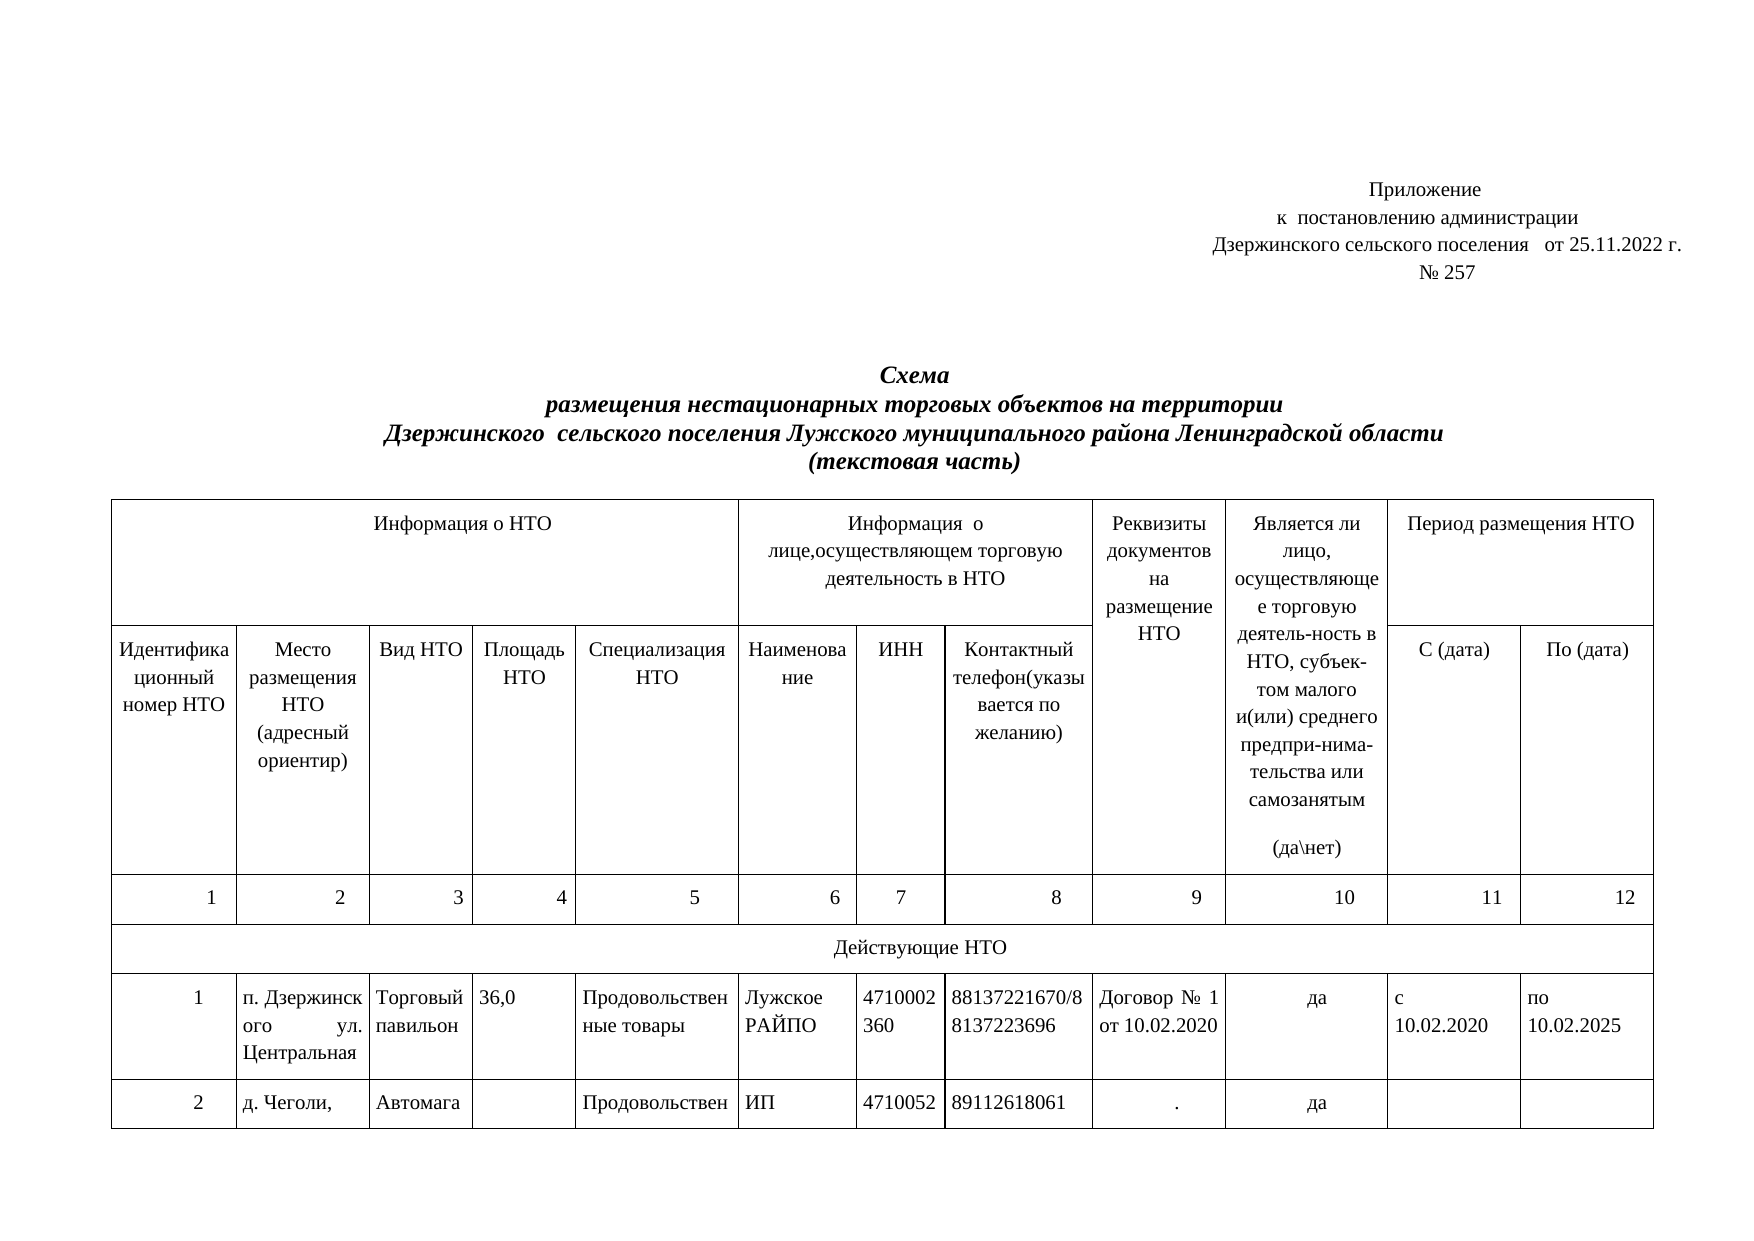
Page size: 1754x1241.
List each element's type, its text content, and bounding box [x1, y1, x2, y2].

table_cell 11 [1388, 875, 1520, 923]
table_cell 6 [739, 875, 856, 923]
table_header Информация о лице,осуществляющем торговую деятельность в НТО [739, 500, 1092, 625]
table_header Информация о НТО [112, 500, 738, 625]
table_cell 36,0 [473, 974, 575, 1078]
table_cell 8 [946, 875, 1092, 923]
table_cell 4 [473, 875, 575, 923]
table_cell По (дата) [1521, 626, 1653, 873]
table_cell Вид НТО [370, 626, 472, 873]
table_cell 7 [857, 875, 944, 923]
table_cell Место размещения НТО (адресный ориентир) [237, 626, 369, 873]
table_cell 10 [1226, 875, 1387, 923]
table_cell с 10.02.2020 [1388, 974, 1520, 1078]
table_cell Торговый павильон [370, 974, 472, 1078]
table_cell Контактный телефон(указывается по желанию) [946, 626, 1092, 873]
text Дзержинского сельского поселения Лужского муниципального района Ленинградской области [118, 418, 1636, 446]
table_cell 1 [112, 974, 236, 1078]
table_header Период размещения НТО [1388, 500, 1653, 625]
table_cell . [1093, 1080, 1225, 1128]
table_cell Площадь НТО [473, 626, 575, 873]
table_cell по 10.02.2025 [1521, 974, 1653, 1078]
table_cell Наименование [739, 626, 856, 873]
table_cell 2 [112, 1080, 236, 1128]
table_cell Автомагазин [370, 1080, 472, 1128]
text к постановлению администрации [1167, 205, 1683, 229]
table_cell да [1226, 1080, 1387, 1128]
table_cell п. Дзержинского ул. Центральная [237, 974, 369, 1078]
text размещения нестационарных торговых объектов на территории [118, 389, 1636, 418]
table_header Является ли лицо, осуществляющее торговую деятель-ность в НТО, субъек-том малого и(или) среднего предпри-нима-тельства или самозанятым (да\нет) [1226, 500, 1387, 873]
table_cell 4710002360 [857, 974, 944, 1078]
table_cell да [1226, 974, 1387, 1078]
table_cell Продовольственные товары [576, 974, 738, 1078]
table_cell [576, 1080, 738, 1128]
table_cell 1 [112, 875, 236, 923]
table_cell 89112618061 [946, 1080, 1092, 1128]
table_cell 88137221670/88137223696 [946, 974, 1092, 1078]
table_cell 3 [370, 875, 472, 923]
table_cell 2 [237, 875, 369, 923]
table_cell 12 [1521, 875, 1653, 923]
text Приложение [1167, 177, 1683, 201]
table_cell Действующие НТО [112, 925, 1653, 973]
table_header Реквизиты документов на размещение НТО [1093, 500, 1225, 873]
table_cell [237, 1080, 369, 1128]
table_cell Договор № 1 от 10.02.2020 [1093, 974, 1225, 1078]
text Схема [118, 360, 1636, 389]
table_cell Идентификационный номер НТО [112, 626, 236, 873]
table_cell 5 [576, 875, 738, 923]
table_cell [1388, 1080, 1520, 1128]
table_cell [1521, 1080, 1653, 1128]
table_cell ИП Свиридович И.И. [739, 1080, 856, 1128]
table_cell Лужское РАЙПО [739, 974, 856, 1078]
table_cell ИНН [857, 626, 944, 873]
text Дзержинского сельского поселения от 25.11.2022 г. № 257 [1211, 232, 1683, 284]
table_cell 9 [1093, 875, 1225, 923]
table_cell 471005217501 [857, 1080, 944, 1128]
table_cell С (дата) [1388, 626, 1520, 873]
table_cell [473, 1080, 575, 1128]
text (текстовая часть) [118, 446, 1636, 475]
table_cell Специализация НТО [576, 626, 738, 873]
